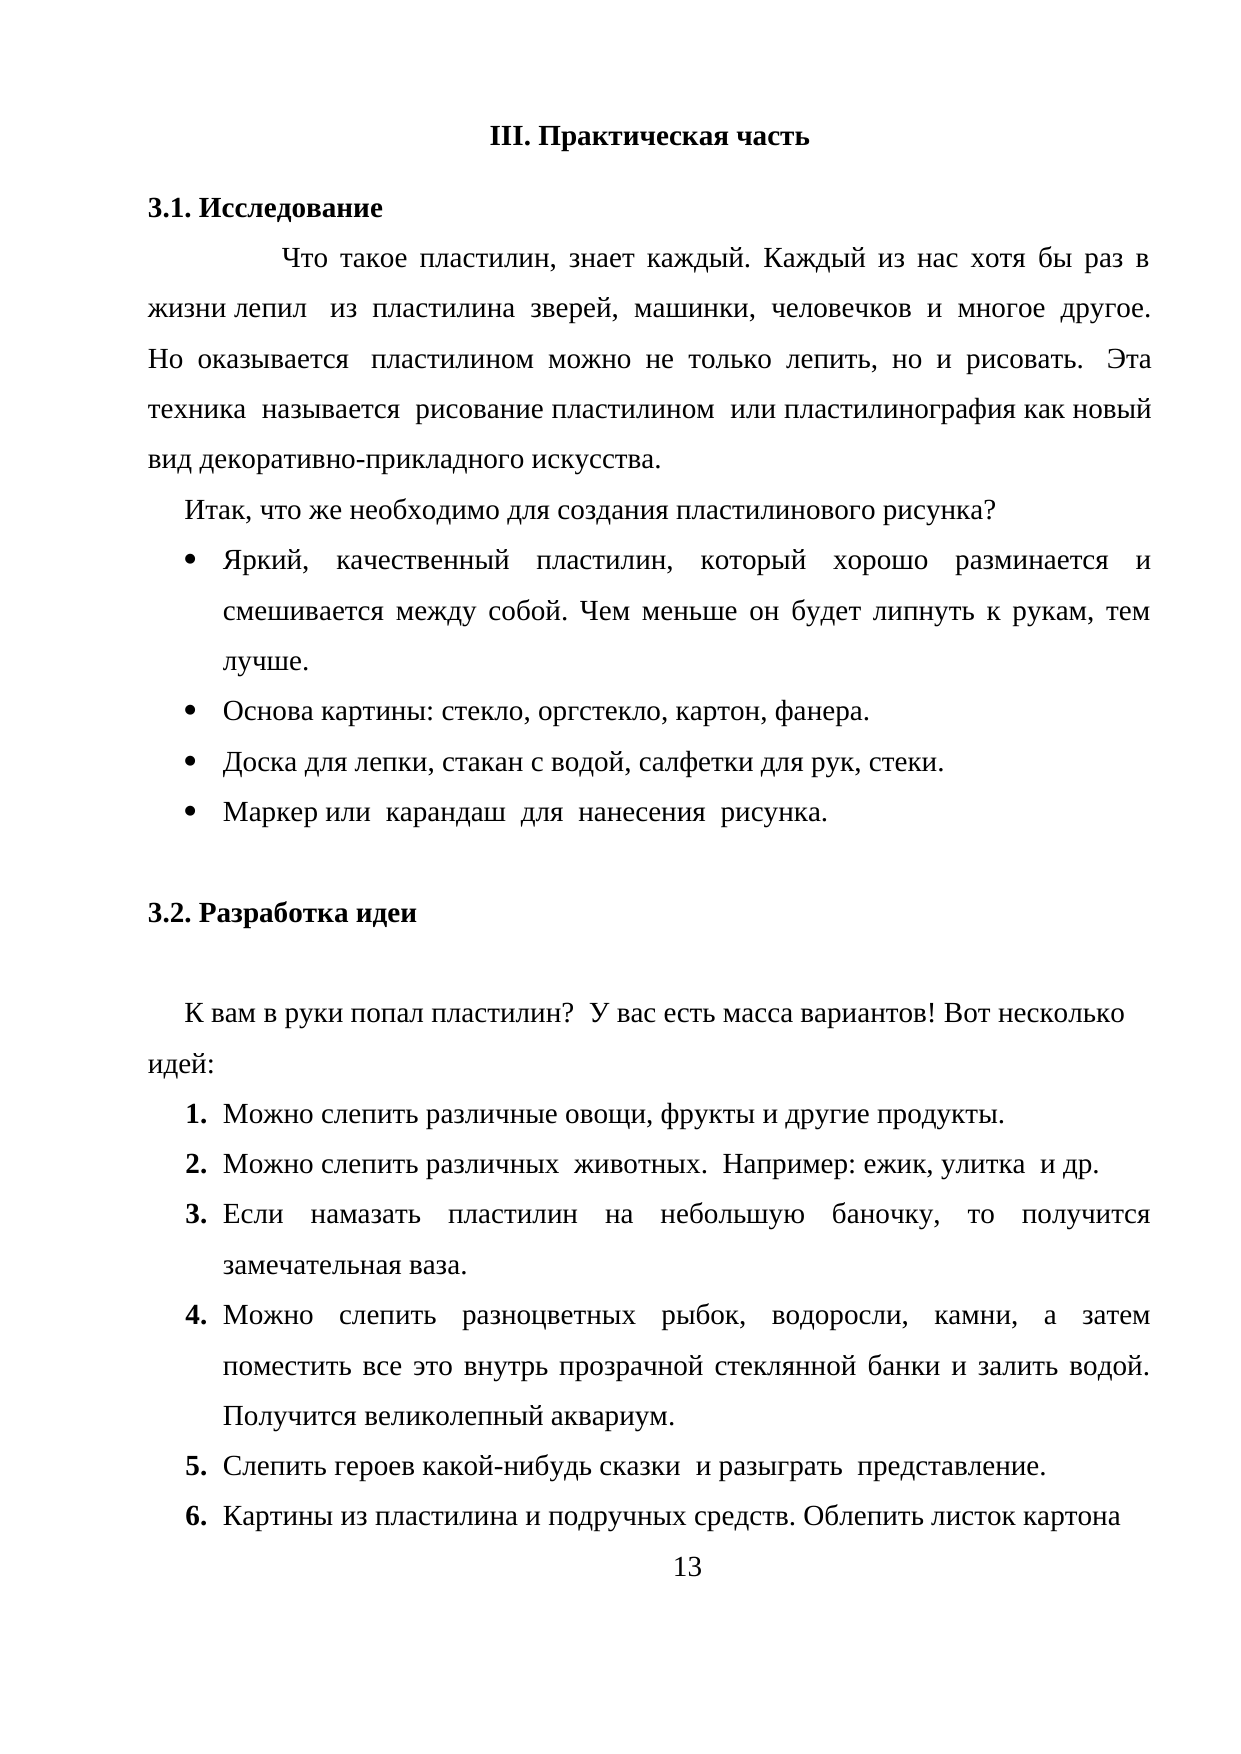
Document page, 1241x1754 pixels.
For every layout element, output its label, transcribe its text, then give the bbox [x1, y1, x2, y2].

list Можно слепить разноцветных рыбок, водоросли, камни, а затем поместить все это внутрь прозрачной стеклянной банки и залить водой. Получится великолепный аквариум. [185, 1297, 1152, 1431]
text К вам в руки попал пластилин? У вас есть масса вариантов! Вот несколько идей: [148, 995, 1152, 1079]
list Доска для лепки, стакан с водой, салфетки для рук, стеки. [185, 744, 1152, 777]
list Основа картины: стекло, оргстекло, картон, фанера. [185, 693, 1152, 727]
list Маркер или карандаш для нанесения рисунка. [185, 794, 1152, 828]
text Что такое пластилин, знает каждый. Каждый из нас хотя бы раз в жизни лепил из пластилина зверей, машинки, человечков и многое другое. Но оказывается пластилином можно не только лепить, но и рисовать. Эта техника называется рисование пластилином или пластилинография как новый вид декоративно-прикладного искусства. [148, 240, 1152, 475]
text III. Практическая часть [148, 118, 1152, 152]
list Можно слепить различные овощи, фрукты и другие продукты. [185, 1096, 1152, 1129]
list Можно слепить различных животных. Например: ежик, улитка и др. [185, 1146, 1152, 1180]
text Итак, что же необходимо для создания пластилинового рисунка? [148, 492, 1152, 525]
text 3.2. Разработка идеи [148, 895, 1152, 928]
list Яркий, качественный пластилин, который хорошо разминается и смешивается между собой. Чем меньше он будет липнуть к рукам, тем лучше. [185, 542, 1152, 676]
text 13 [223, 1549, 1152, 1582]
list Слепить героев какой-нибудь сказки и разыграть представление. [185, 1448, 1152, 1482]
text 3.1. Исследование [148, 190, 1152, 223]
list Если намазать пластилин на небольшую баночку, то получится замечательная ваза. [185, 1197, 1152, 1281]
list Картины из пластилина и подручных средств. Облепить листок картона [185, 1498, 1152, 1532]
